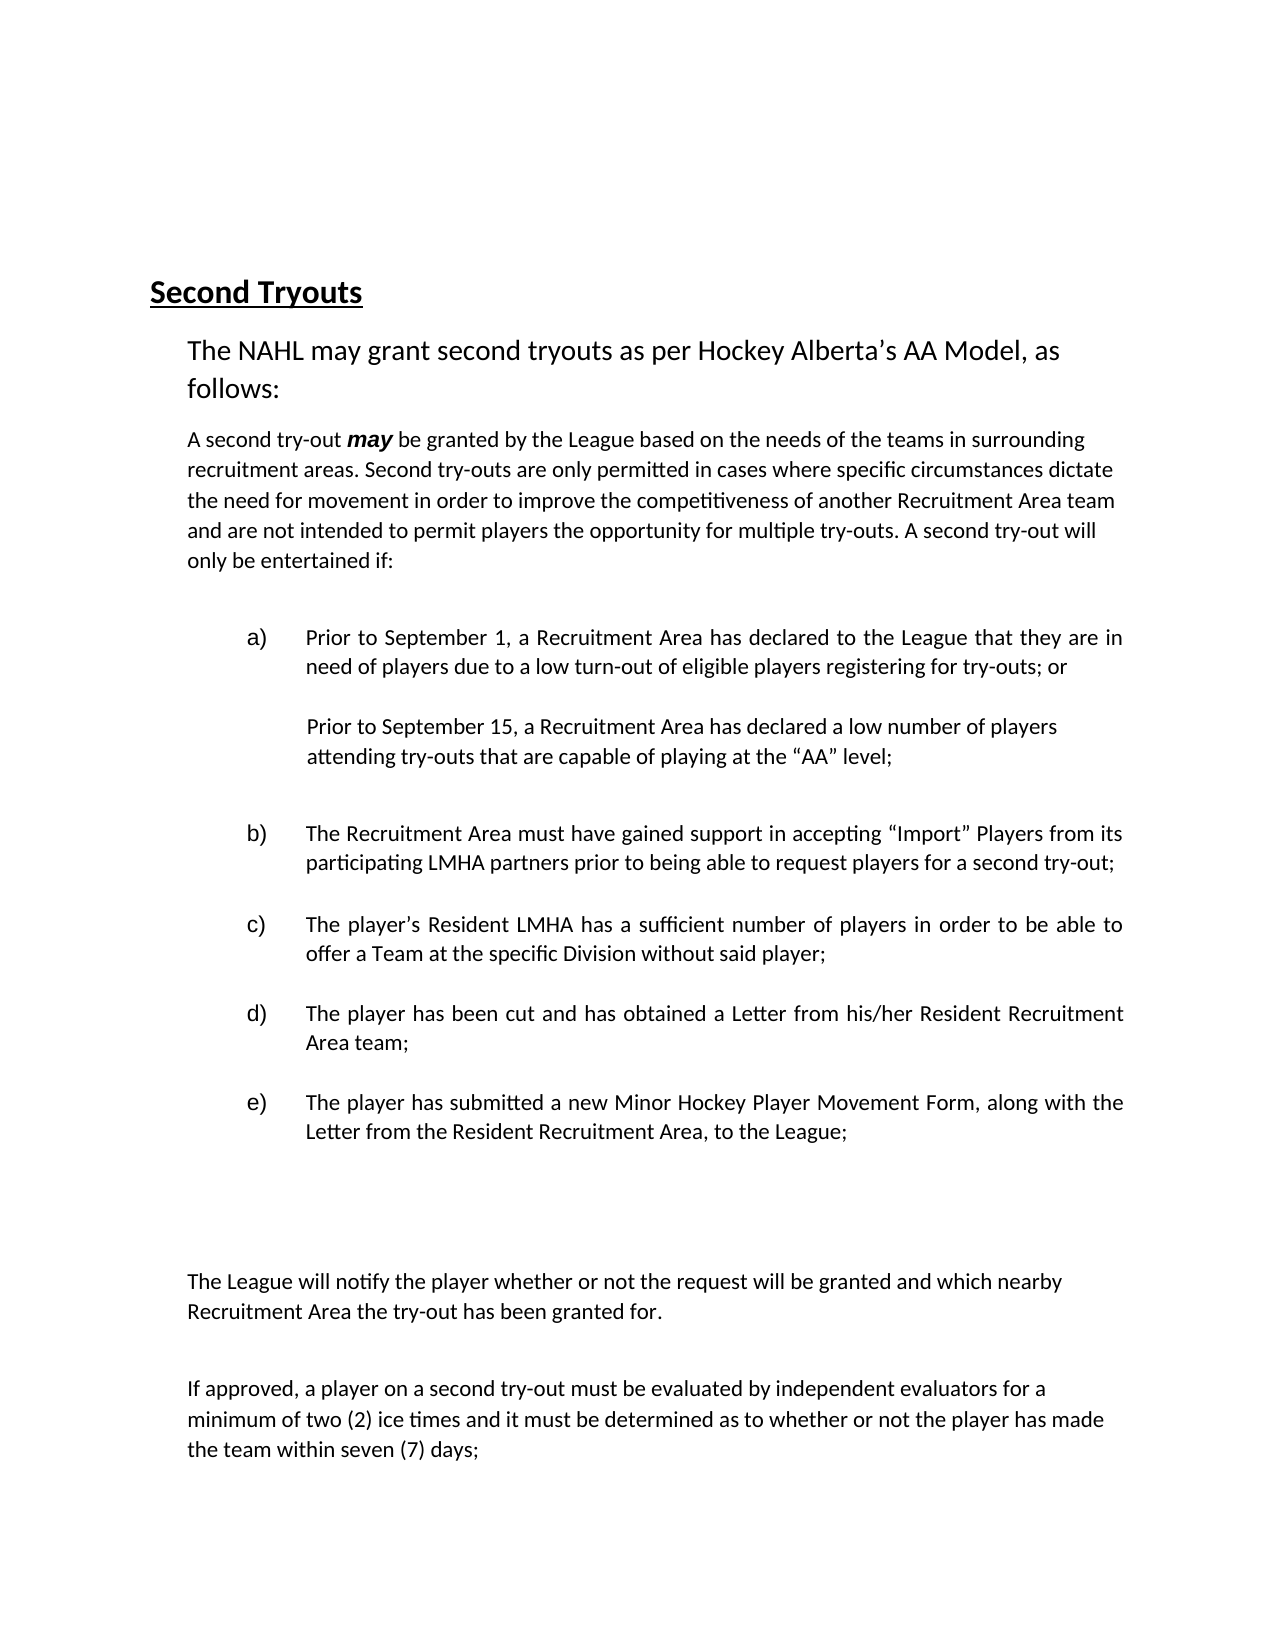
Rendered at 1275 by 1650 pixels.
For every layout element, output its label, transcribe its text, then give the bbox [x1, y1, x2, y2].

text Second Tryouts [150, 271, 1125, 312]
text The League will notify the player whether or not the request will be granted and which nearby Recruitment Area the try-out has been granted for. [187, 1267, 1125, 1325]
list The player has been cut and has obtained a Letter from his/her Resident Recruitment Area team; [247, 999, 1125, 1056]
text Prior to September 15, a Recruitment Area has declared a low number of players attending try-outs that are capable of playing at the “AA” level; [307, 712, 1125, 770]
text The NAHL may grant second tryouts as per Hockey Alberta’s AA Model, as follows: [187, 332, 1125, 406]
text A second try-out may be granted by the League based on the needs of the teams in surrounding recruitment areas. Second try-outs are only permitted in cases where specific circumstances dictate the need for movement in order to improve the competitiveness of another Recruitment Area team and are not intended to permit players the opportunity for multiple try-outs. A second try-out will only be entertained if: [187, 425, 1125, 574]
list The Recruitment Area must have gained support in accepting “Import” Players from its participating LMHA partners prior to being able to request players for a second try-out; [247, 819, 1125, 877]
list The player’s Resident LMHA has a sufficient number of players in order to be able to offer a Team at the specific Division without said player; [247, 910, 1125, 967]
text If approved, a player on a second try-out must be evaluated by independent evaluators for a minimum of two (2) ice times and it must be determined as to whether or not the player has made the team within seven (7) days; [187, 1374, 1125, 1463]
list Prior to September 1, a Recruitment Area has declared to the League that they are in need of players due to a low turn-out of eligible players registering for try-outs; or [247, 623, 1125, 680]
list The player has submitted a new Minor Hockey Player Movement Form, along with the Letter from the Resident Recruitment Area, to the League; [247, 1088, 1125, 1145]
